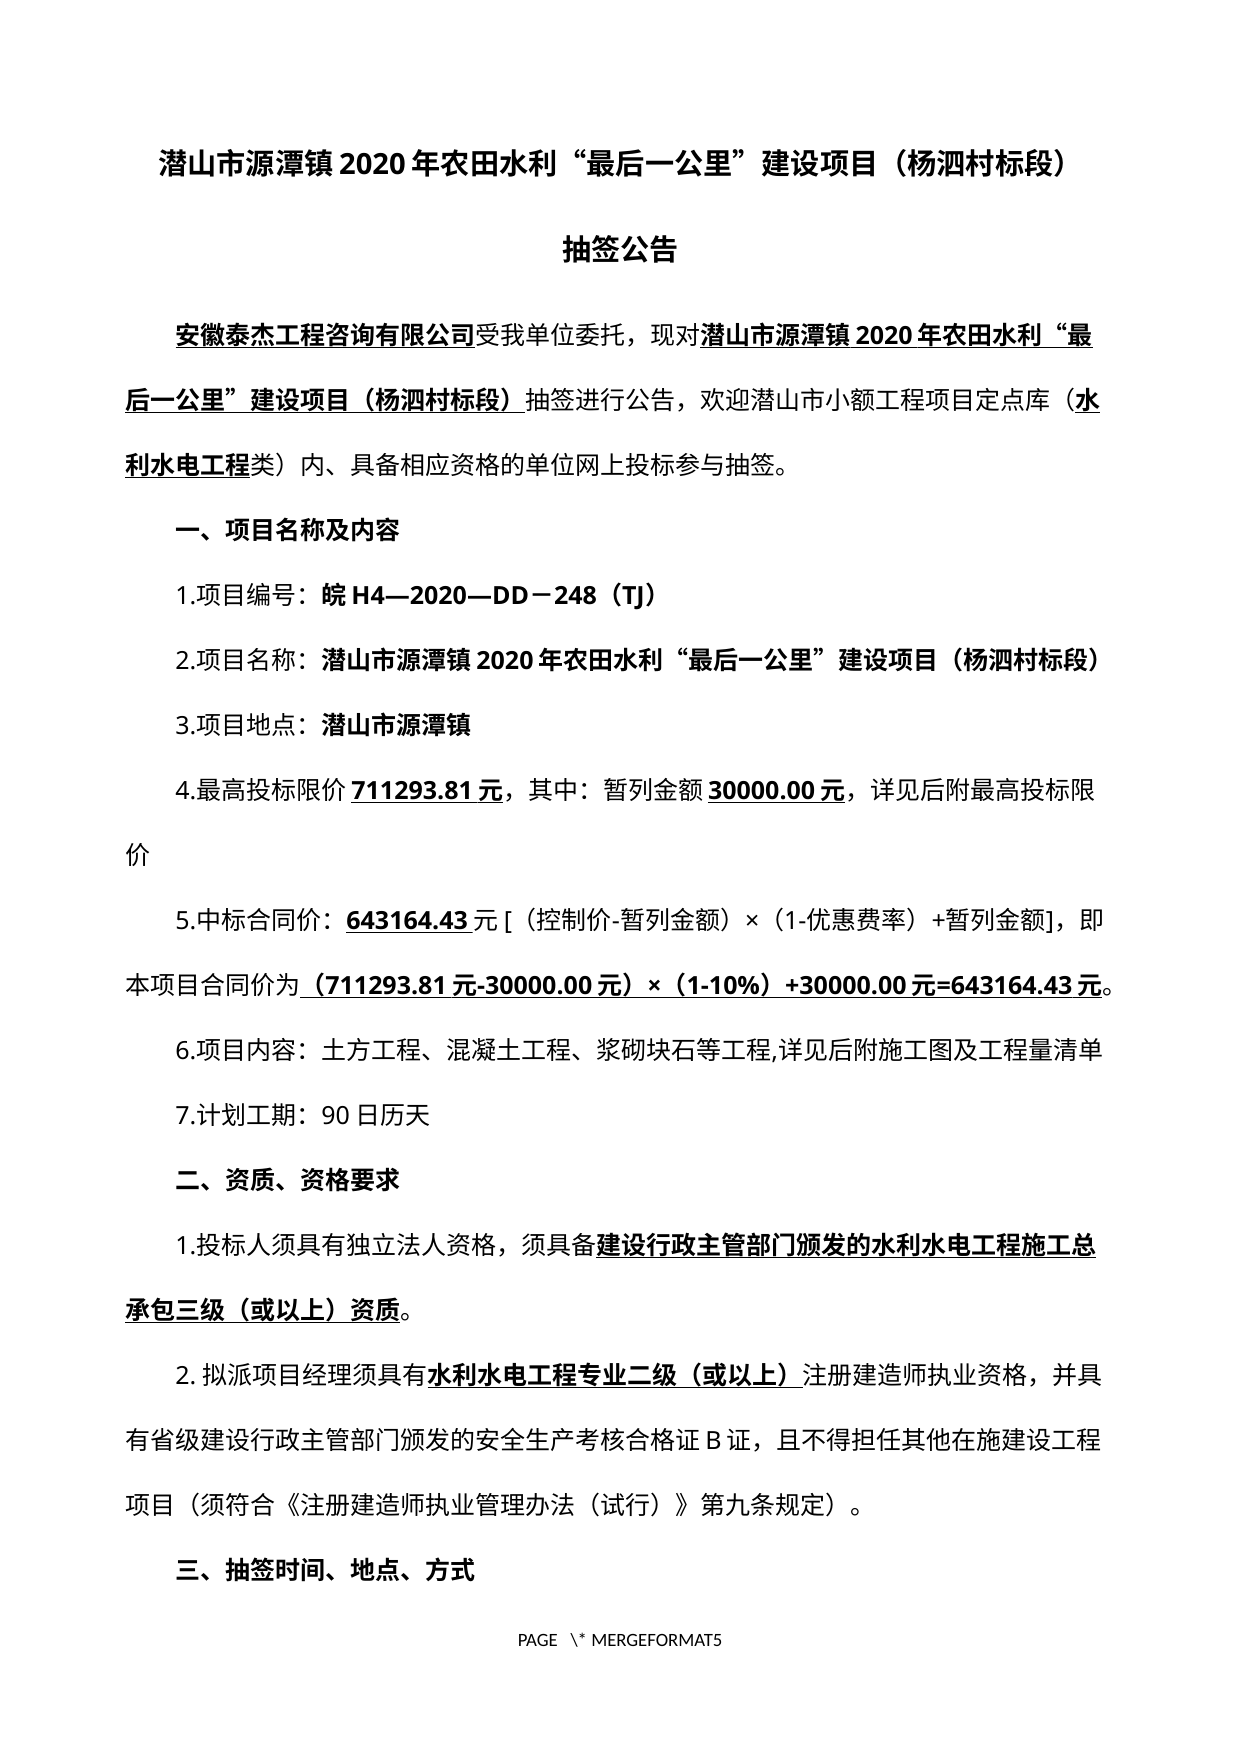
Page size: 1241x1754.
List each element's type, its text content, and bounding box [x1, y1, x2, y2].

text 三、抽签时间、地点、方式 [125, 1536, 1115, 1601]
text 1.投标人须具有独立法人资格，须具备建设行政主管部门颁发的水利水电工程施工总承包三级（或以上）资质。 [125, 1211, 1115, 1341]
text 6.项目内容：土方工程、混凝土工程、浆砌块石等工程,详见后附施工图及工程量清单 [125, 1016, 1115, 1081]
text 1.项目编号：皖H4—2020—DD－248（TJ） [125, 561, 1115, 626]
text 3.项目地点：潜山市源潭镇 [125, 691, 1115, 756]
text 2. 拟派项目经理须具有水利水电工程专业二级（或以上）注册建造师执业资格，并具有省级建设行政主管部门颁发的安全生产考核合格证B证，且不得担任其他在施建设工程项目（须符合《注册建造师执业管理办法（试行）》第九条规定）。 [125, 1341, 1115, 1536]
text 2.项目名称：潜山市源潭镇2020年农田水利“最后一公里”建设项目（杨泗村标段） [125, 626, 1115, 691]
text 5.中标合同价：643164.43元 [（控制价-暂列金额）×（1-优惠费率）+暂列金额]，即本项目合同价为（711293.81元-30000.00元）×（1-10%）+30000.00元=643164.43元。 [125, 886, 1115, 1016]
text 4.最高投标限价711293.81元，其中：暂列金额30000.00元，详见后附最高投标限价 [125, 756, 1115, 886]
text 潜山市源潭镇2020年农田水利“最后一公里”建设项目（杨泗村标段） [125, 129, 1115, 194]
text 二、资质、资格要求 [125, 1146, 1115, 1211]
text 抽签公告 [125, 215, 1115, 280]
text 安徽泰杰工程咨询有限公司受我单位委托，现对潜山市源潭镇2020年农田水利“最后一公里”建设项目（杨泗村标段）抽签进行公告，欢迎潜山市小额工程项目定点库（水利水电工程类）内、具备相应资格的单位网上投标参与抽签。 [125, 301, 1115, 496]
text 7.计划工期：90日历天 [125, 1081, 1115, 1146]
text 一、项目名称及内容 [125, 496, 1115, 561]
